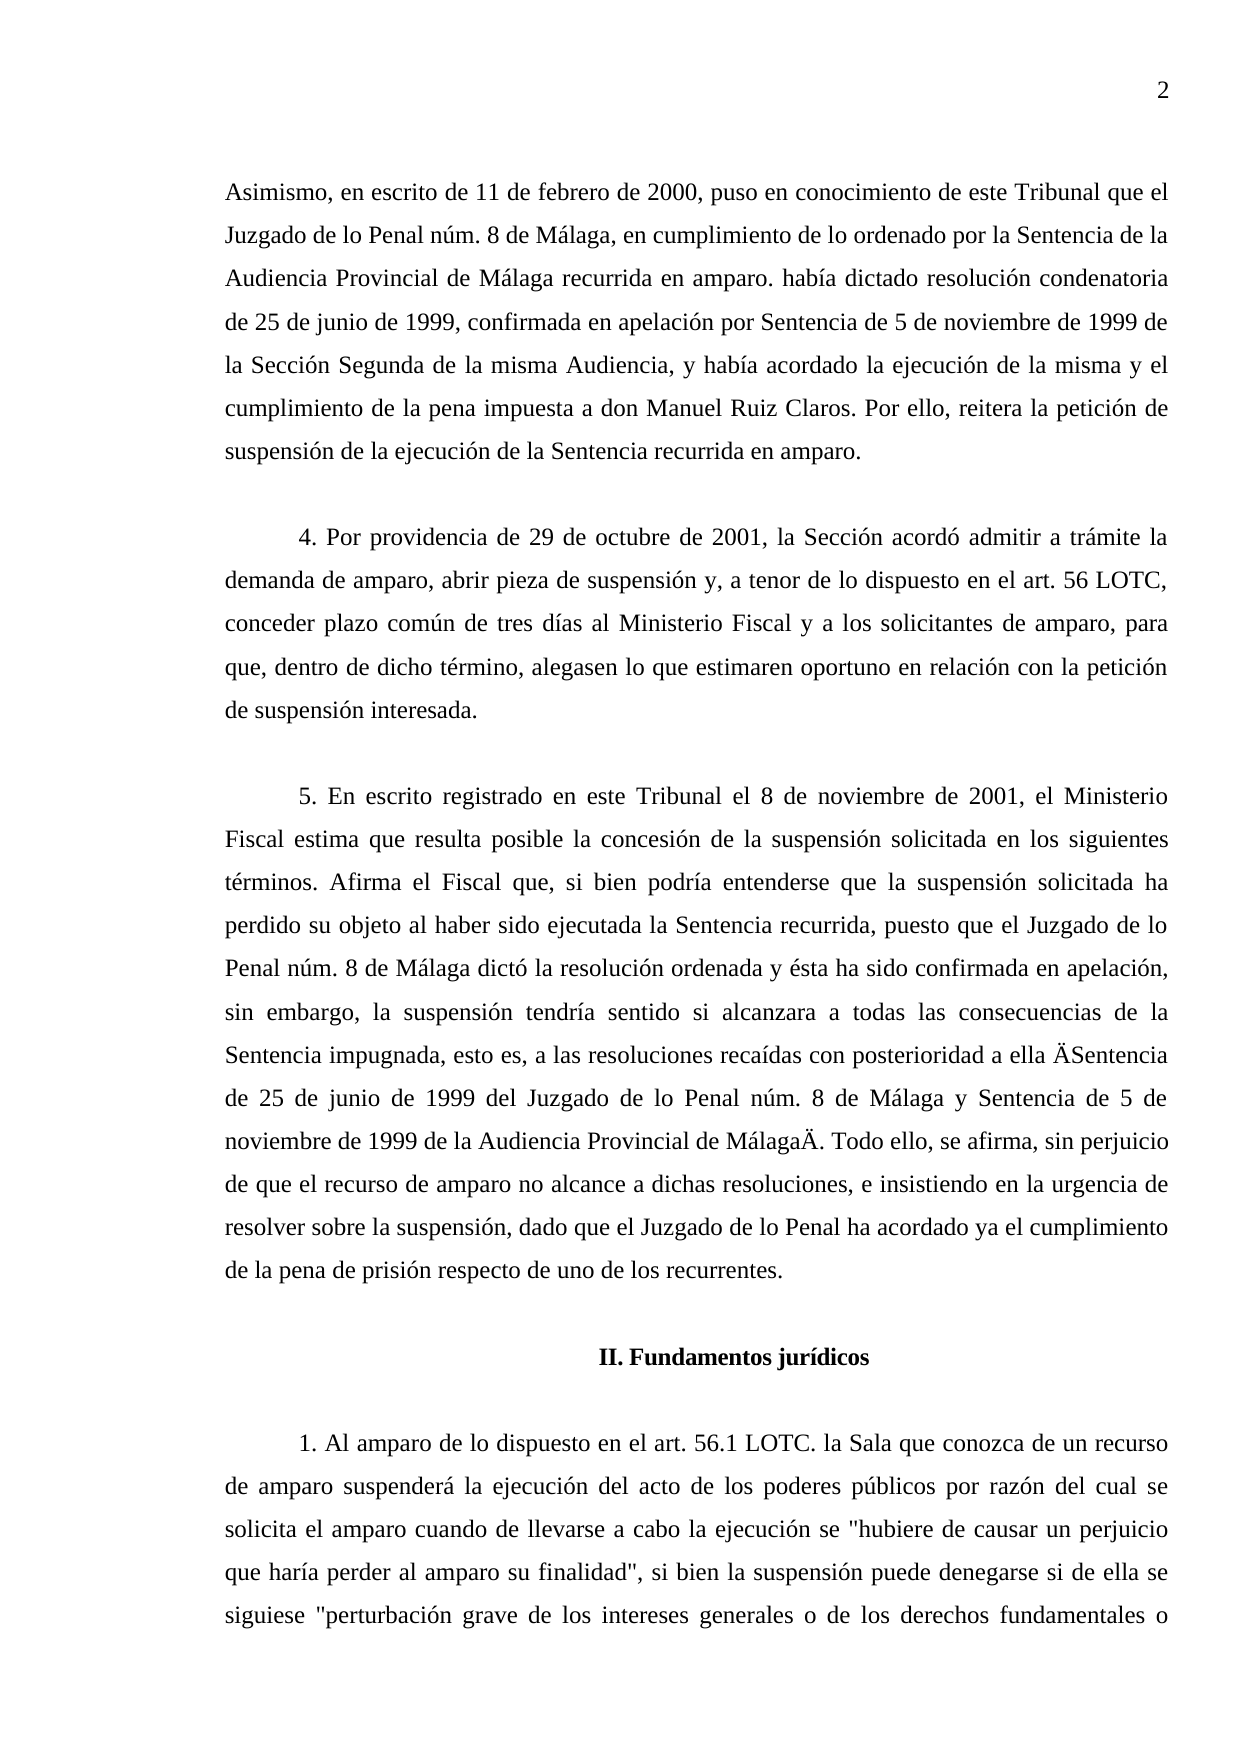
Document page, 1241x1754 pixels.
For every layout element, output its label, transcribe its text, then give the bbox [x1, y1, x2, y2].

text 5. En escrito registrado en este Tribunal el 8 de noviembre de 2001, el Ministerio Fiscal estima que resulta posible la concesión de la suspensión solicitada en los siguientes términos. Afirma el Fiscal que, si bien podría entenderse que la suspensión solicitada ha perdido su objeto al haber sido ejecutada la Sentencia recurrida, puesto que el Juzgado de lo Penal núm. 8 de Málaga dictó la resolución ordenada y ésta ha sido confirmada en apelación, sin embargo, la suspensión tendría sentido si alcanzara a todas las consecuencias de la Sentencia impugnada, esto es, a las resoluciones recaídas con posterioridad a ella ÄSentencia de 25 de junio de 1999 del Juzgado de lo Penal núm. 8 de Málaga y Sentencia de 5 de noviembre de 1999 de la Audiencia Provincial de MálagaÄ. Todo ello, se afirma, sin perjuicio de que el recurso de amparo no alcance a dichas resoluciones, e insistiendo en la urgencia de resolver sobre la suspensión, dado que el Juzgado de lo Penal ha acordado ya el cumplimiento de la pena de prisión respecto de uno de los recurrentes. [224, 781, 1169, 1284]
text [224, 177, 1169, 465]
text 4. Por providencia de 29 de octubre de 2001, la Sección acordó admitir a trámite la demanda de amparo, abrir pieza de suspensión y, a tenor de lo dispuesto en el art. 56 LOTC, conceder plazo común de tres días al Ministerio Fiscal y a los solicitantes de amparo, para que, dentro de dicho término, alegasen lo que estimaren oportuno en relación con la petición de suspensión interesada. [224, 522, 1169, 723]
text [224, 1428, 1169, 1629]
subtitle II. Fundamentos jurídicos [224, 1342, 1169, 1370]
